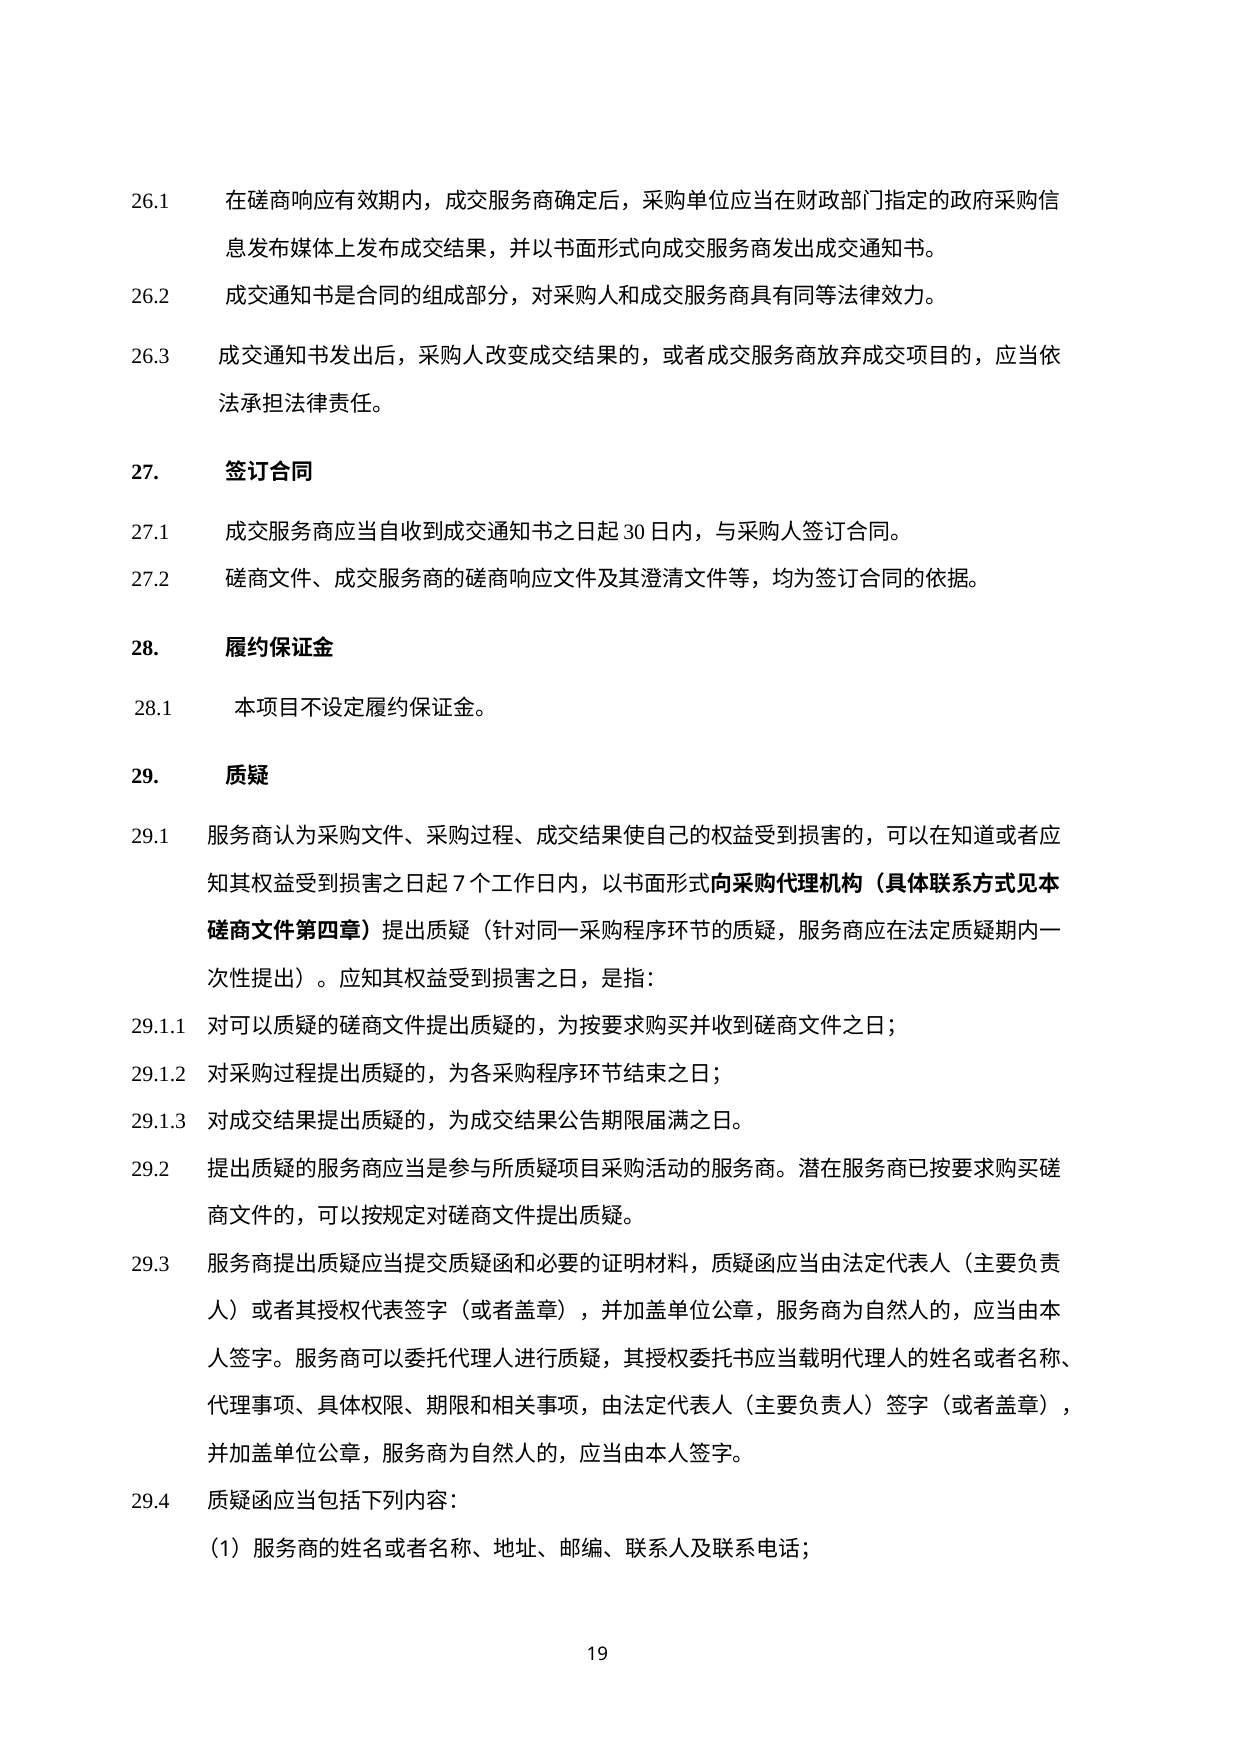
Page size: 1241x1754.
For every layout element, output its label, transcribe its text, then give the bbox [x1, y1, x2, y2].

text 29.4 质疑函应当包括下列内容： [131, 1483, 1063, 1515]
subtitle 28. 履约保证金 [131, 630, 1063, 661]
text 27.1 成交服务商应当自收到成交通知书之日起30日内，与采购人签订合同。 [131, 514, 1063, 546]
text 29.1.2 对采购过程提出质疑的，为各采购程序环节结束之日； [131, 1056, 1063, 1087]
text 26.2 成交通知书是合同的组成部分，对采购人和成交服务商具有同等法律效力。 [131, 278, 1063, 310]
text 29.1 服务商认为采购文件、采购过程、成交结果使自己的权益受到损害的，可以在知道或者应知其权益受到损害之日起7个工作日内，以书面形式向采购代理机构（具体联系方式见本磋商文件第四章）提出质疑（针对同一采购程序环节的质疑，服务商应在法定质疑期内一次性提出）。应知其权益受到损害之日，是指： [131, 818, 1063, 992]
text 29.1.3 对成交结果提出质疑的，为成交结果公告期限届满之日。 [131, 1103, 1063, 1135]
subtitle 29. 质疑 [131, 758, 1063, 790]
text 28.1 本项目不设定履约保证金。 [134, 690, 1063, 721]
text 29.2 提出质疑的服务商应当是参与所质疑项目采购活动的服务商。潜在服务商已按要求购买磋商文件的，可以按规定对磋商文件提出质疑。 [131, 1151, 1063, 1230]
subtitle 27. 签订合同 [131, 454, 1063, 486]
text 26.1 在磋商响应有效期内，成交服务商确定后，采购单位应当在财政部门指定的政府采购信息发布媒体上发布成交结果，并以书面形式向成交服务商发出成交通知书。 [131, 183, 1063, 262]
text 29.1.1 对可以质疑的磋商文件提出质疑的，为按要求购买并收到磋商文件之日； [131, 1008, 1063, 1040]
text 29.3 服务商提出质疑应当提交质疑函和必要的证明材料，质疑函应当由法定代表人（主要负责人）或者其授权代表签字（或者盖章），并加盖单位公章，服务商为自然人的，应当由本人签字。服务商可以委托代理人进行质疑，其授权委托书应当载明代理人的姓名或者名称、代理事项、具体权限、期限和相关事项，由法定代表人（主要负责人）签字（或者盖章），并加盖单位公章，服务商为自然人的，应当由本人签字。 [131, 1246, 1063, 1467]
text 26.3 成交通知书发出后，采购人改变成交结果的，或者成交服务商放弃成交项目的，应当依法承担法律责任。 [131, 338, 1063, 417]
text 27.2 磋商文件、成交服务商的磋商响应文件及其澄清文件等，均为签订合同的依据。 [131, 561, 1063, 593]
text （1）服务商的姓名或者名称、地址、邮编、联系人及联系电话； [131, 1531, 1063, 1562]
